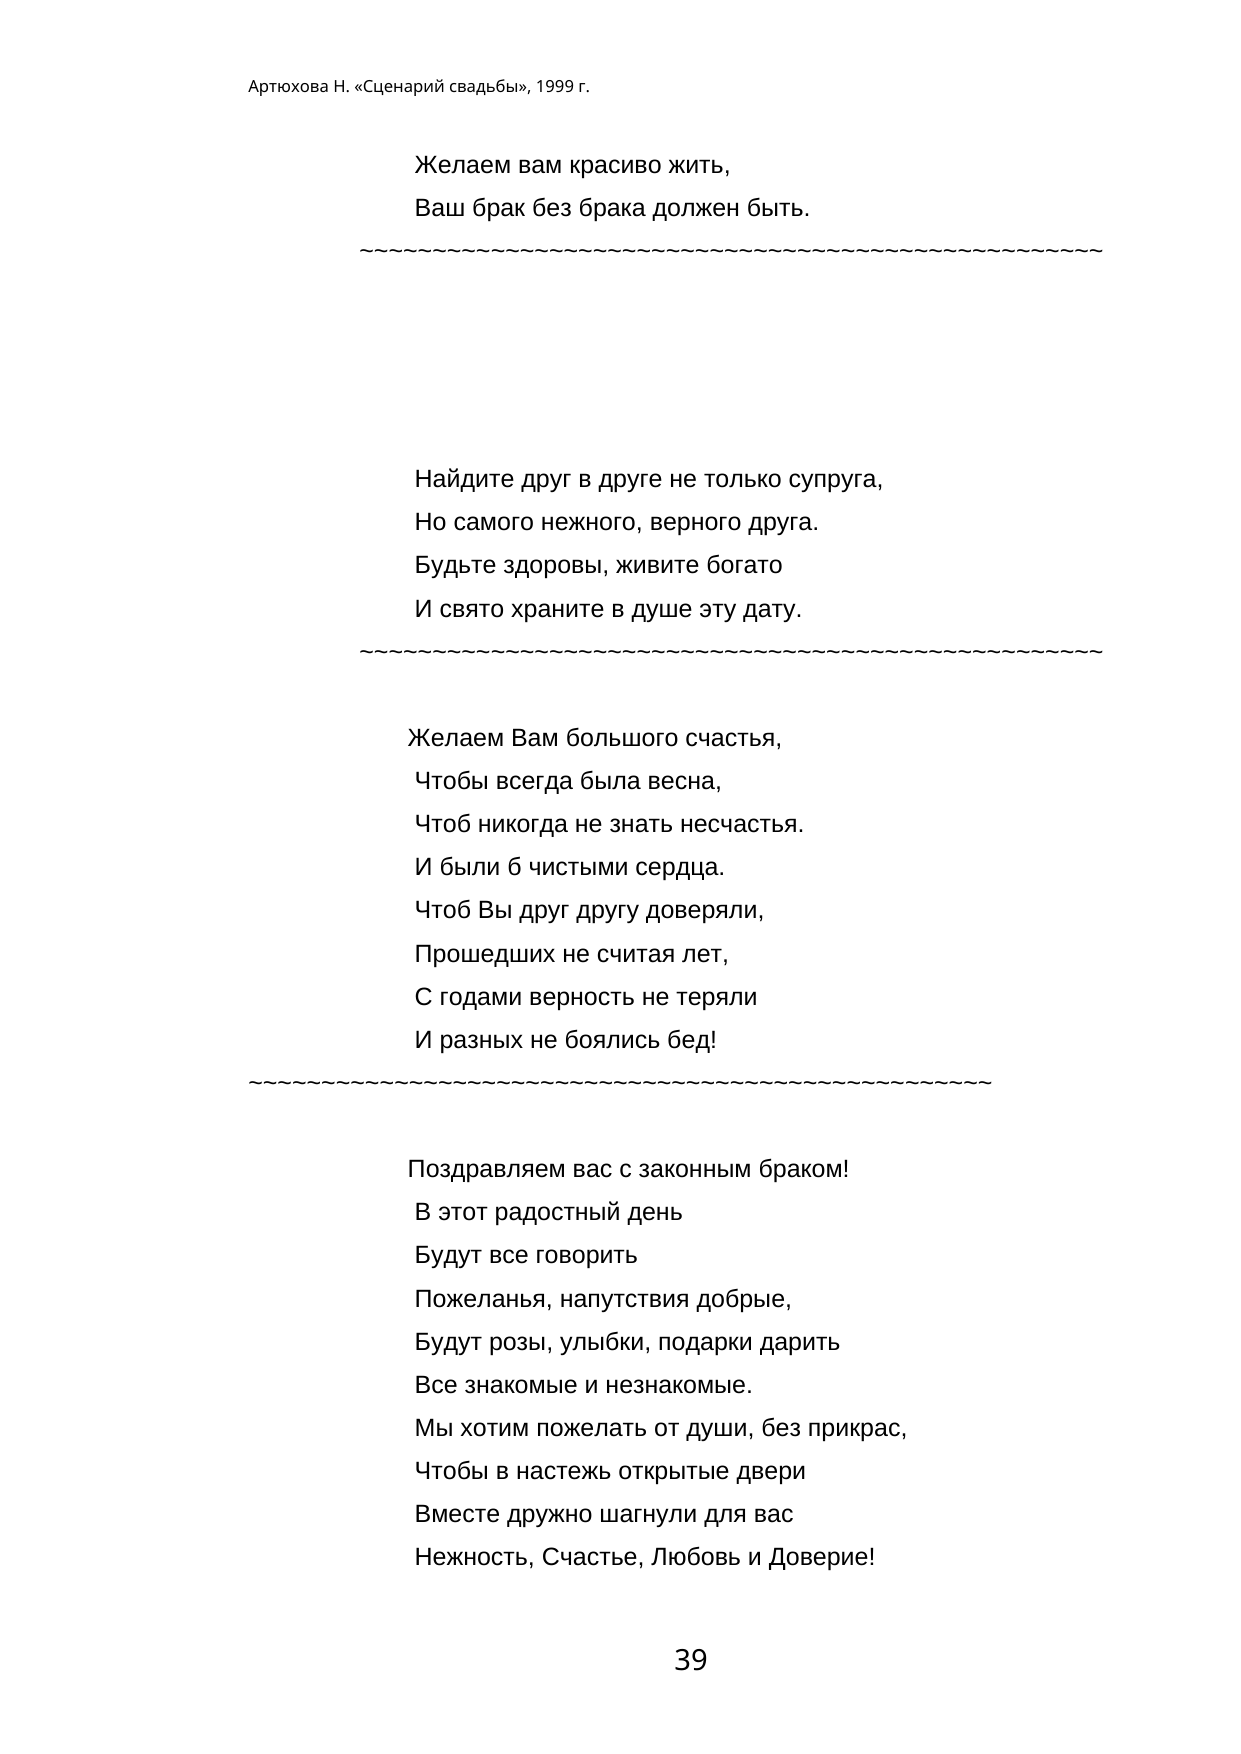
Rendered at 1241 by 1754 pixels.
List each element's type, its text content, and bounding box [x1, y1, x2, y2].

text С годами верность не теряли [189, 982, 1134, 1010]
text Мы хотим пожелать от души, без прикрас, [189, 1413, 1134, 1442]
text И были б чистыми сердца. [189, 852, 1134, 881]
text Но самого нежного, верного друга. [189, 507, 1134, 536]
text Чтобы всегда была весна, [189, 766, 1134, 795]
text Чтобы в настежь открытые двери [189, 1456, 1134, 1485]
text Нежность, Счастье, Любовь и Доверие! [189, 1542, 1134, 1571]
text Пожеланья, напутствия добрые, [189, 1283, 1134, 1312]
text Чтоб Вы друг другу доверяли, [189, 895, 1134, 924]
text ~~~~~~~~~~~~~~~~~~~~~~~~~~~~~~~~~~~~~~~~~~~~~~~~~~~ [189, 637, 1134, 665]
text Будут розы, улыбки, подарки дарить [189, 1327, 1134, 1355]
text Желаем вам красиво жить, [189, 150, 1134, 179]
text Все знакомые и незнакомые. [189, 1370, 1134, 1398]
text ~~~~~~~~~~~~~~~~~~~~~~~~~~~~~~~~~~~~~~~~~~~~~~~~~~~ [189, 1068, 1134, 1097]
text И разных не боялись бед! [189, 1025, 1134, 1053]
text Найдите друг в друге не только супруга, [189, 464, 1134, 493]
text Чтоб никогда не знать несчастья. [189, 809, 1134, 838]
text Будьте здоровы, живите богато [189, 550, 1134, 579]
text В этот радостный день [189, 1197, 1134, 1226]
text Прошедших не считая лет, [189, 938, 1134, 967]
text Вместе дружно шагнули для вас [189, 1499, 1134, 1528]
text ~~~~~~~~~~~~~~~~~~~~~~~~~~~~~~~~~~~~~~~~~~~~~~~~~~~ [189, 236, 1134, 265]
text И свято храните в душе эту дату. [189, 593, 1134, 622]
text Поздравляем вас с законным браком! [189, 1154, 1134, 1183]
text Желаем Вам большого счастья, [189, 723, 1134, 752]
text Ваш брак без брака должен быть. [189, 193, 1134, 222]
text Будут все говорить [189, 1240, 1134, 1269]
